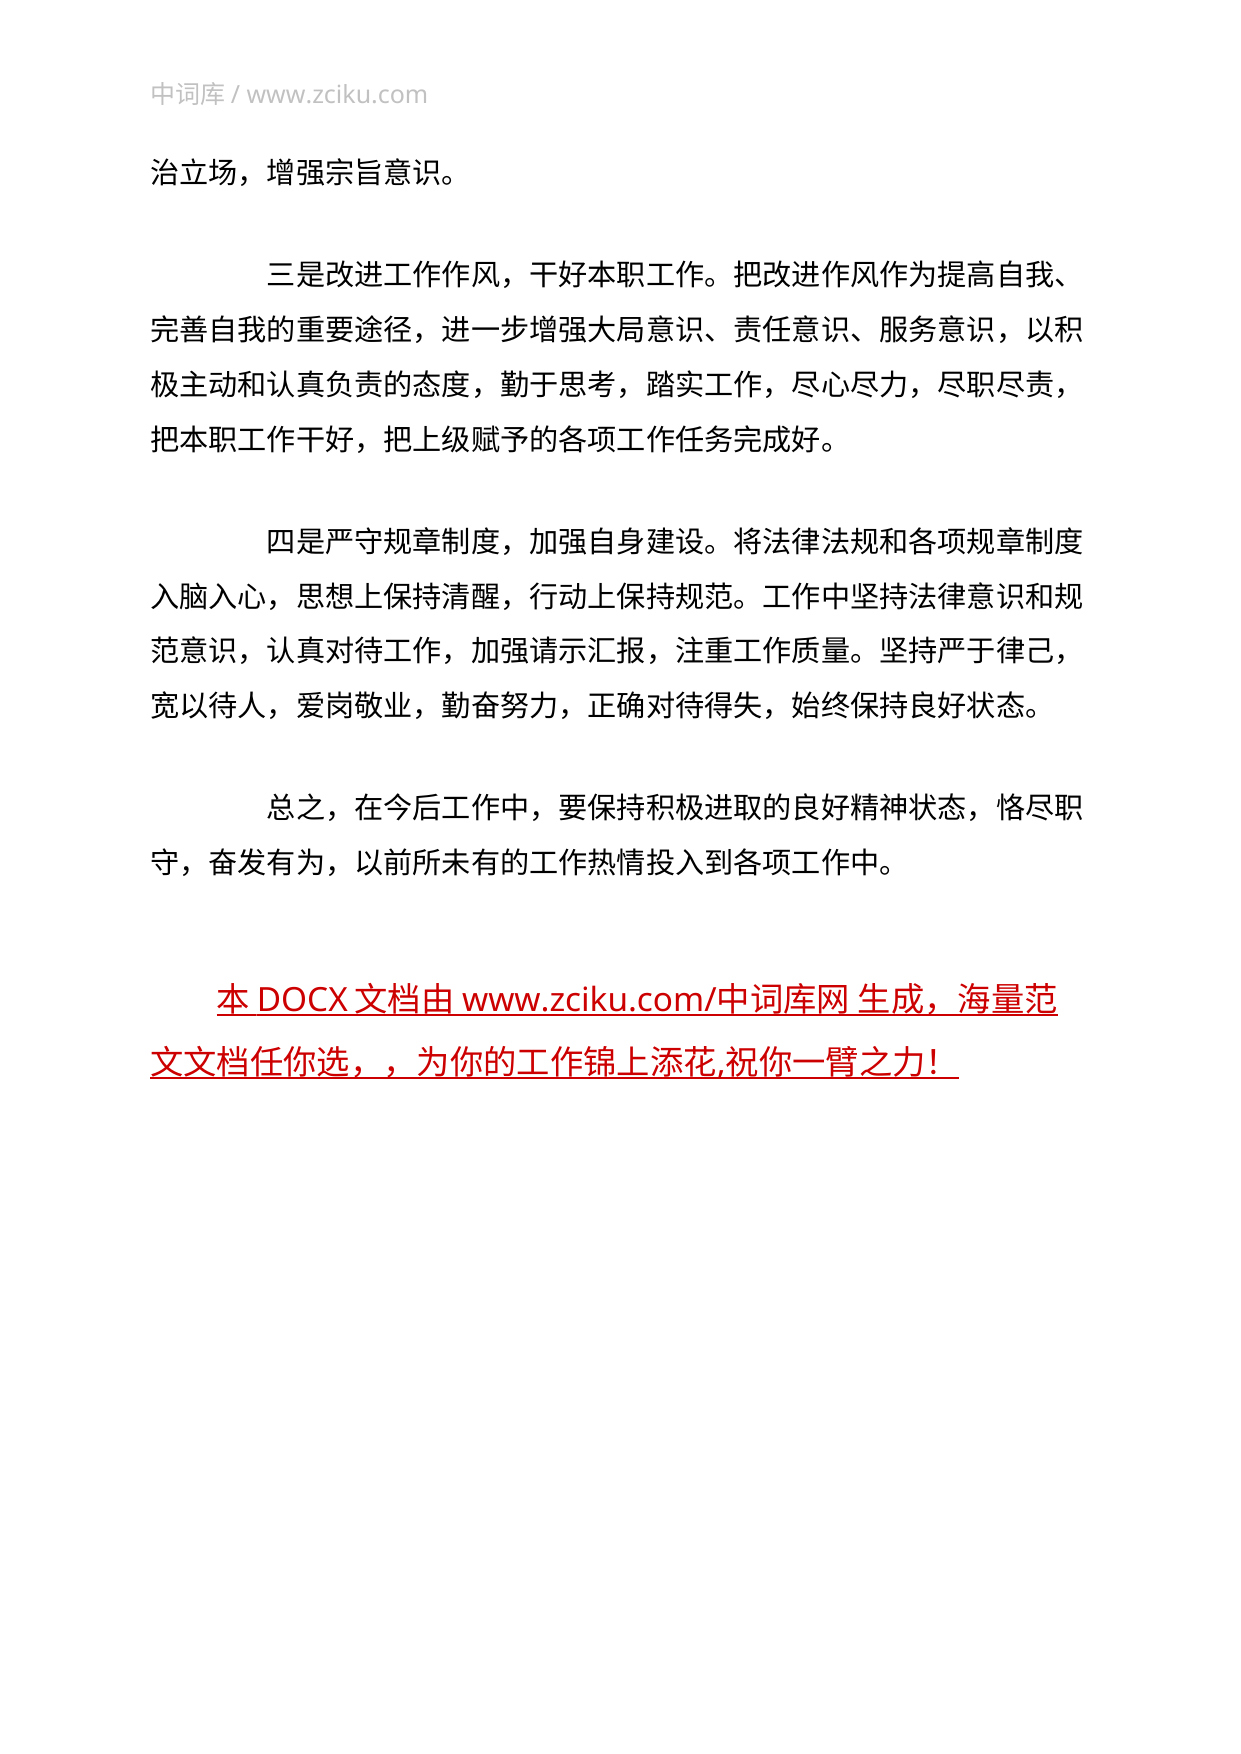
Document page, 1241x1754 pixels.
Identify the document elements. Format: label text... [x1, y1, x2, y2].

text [150, 150, 1090, 192]
text 本DOCX文档由 www.zciku.com/中词库网 生成，海量范文文档任你选，，为你的工作锦上添花,祝你一臂之力！ [150, 973, 1090, 1084]
text 总之，在今后工作中，要保持积极进取的良好精神状态，恪尽职守，奋发有为，以前所未有的工作热情投入到各项工作中。 [150, 785, 1090, 882]
text 三是改进工作作风，干好本职工作。把改进作风作为提高自我、完善自我的重要途径，进一步增强大局意识、责任意识、服务意识，以积极主动和认真负责的态度，勤于思考，踏实工作，尽心尽力，尽职尽责，把本职工作干好，把上级赋予的各项工作任务完成好。 [150, 252, 1090, 459]
text 四是严守规章制度，加强自身建设。将法律法规和各项规章制度入脑入心，思想上保持清醒，行动上保持规范。工作中坚持法律意识和规范意识，认真对待工作，加强请示汇报，注重工作质量。坚持严于律己，宽以待人，爱岗敬业，勤奋努力，正确对待得失，始终保持良好状态。 [150, 518, 1090, 725]
